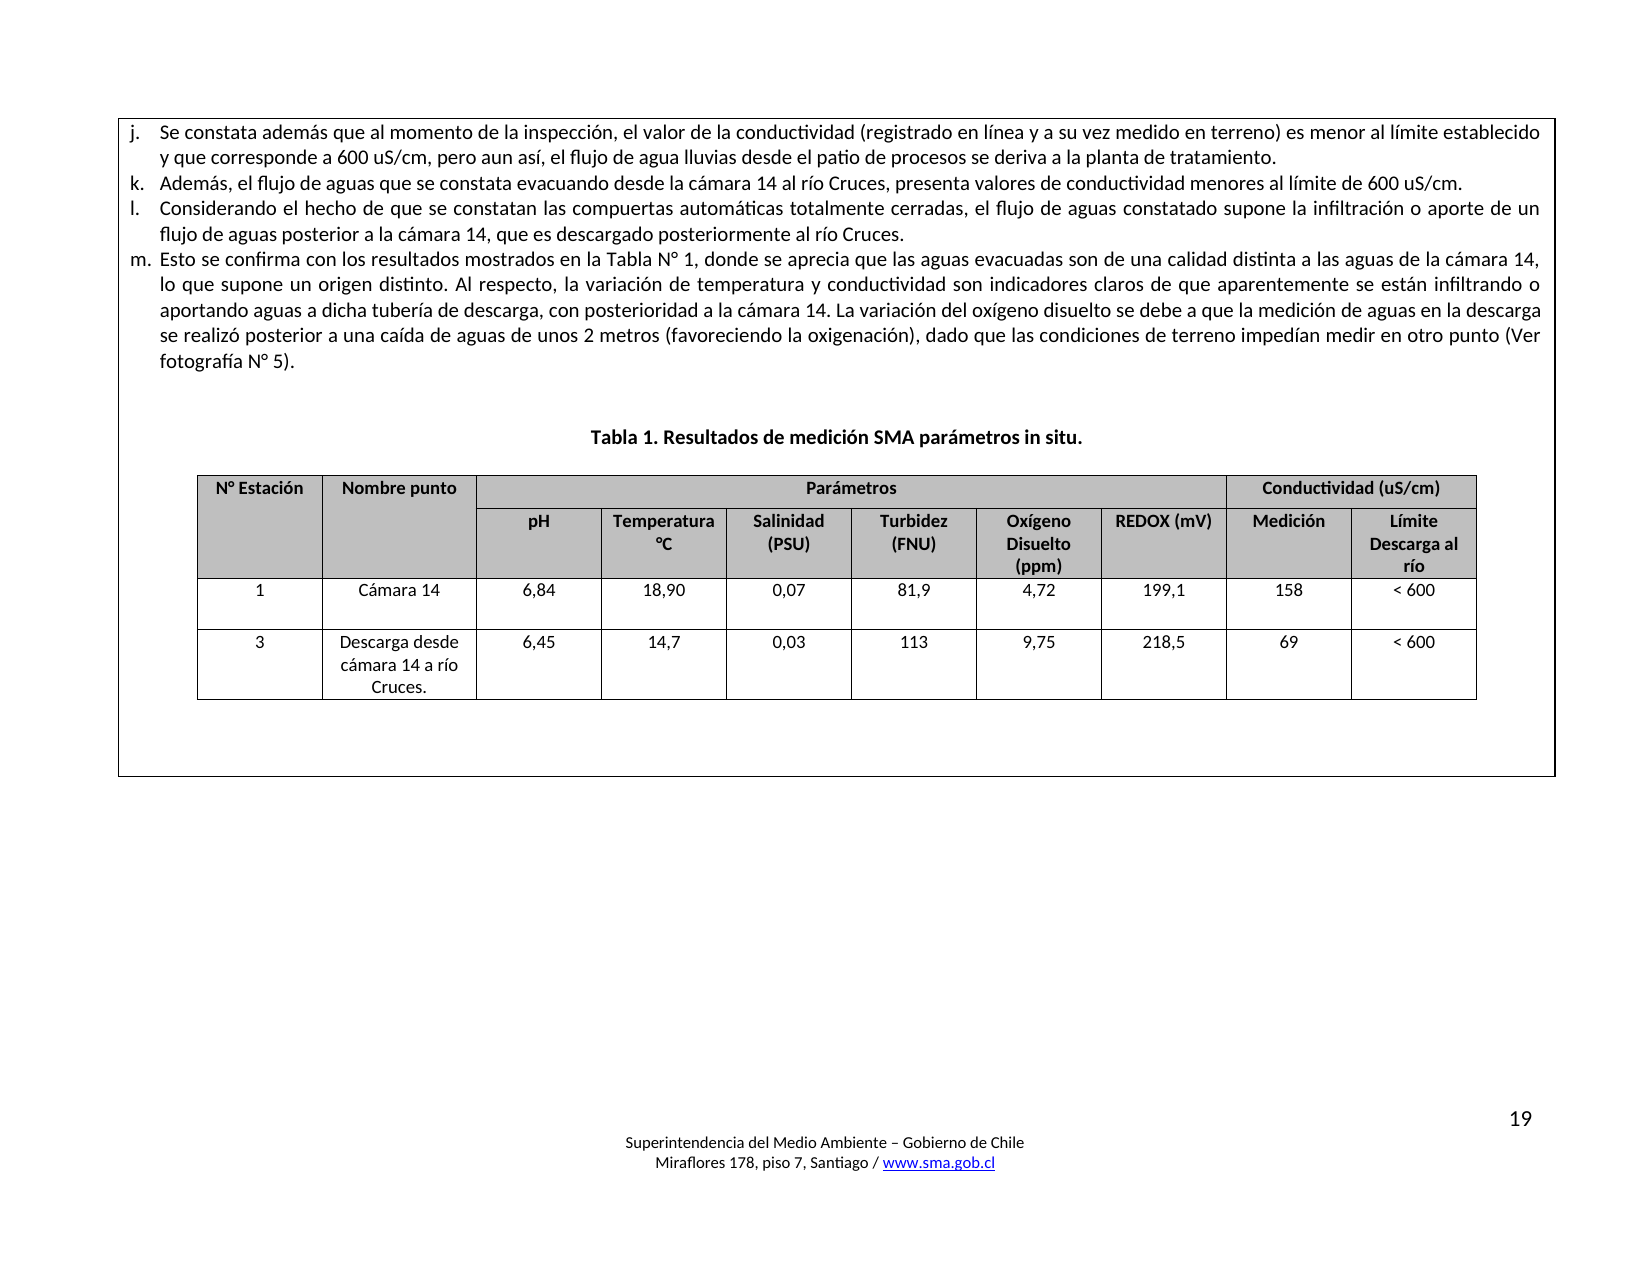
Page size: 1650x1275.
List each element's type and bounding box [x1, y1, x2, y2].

table_cell [119, 119, 1554, 776]
